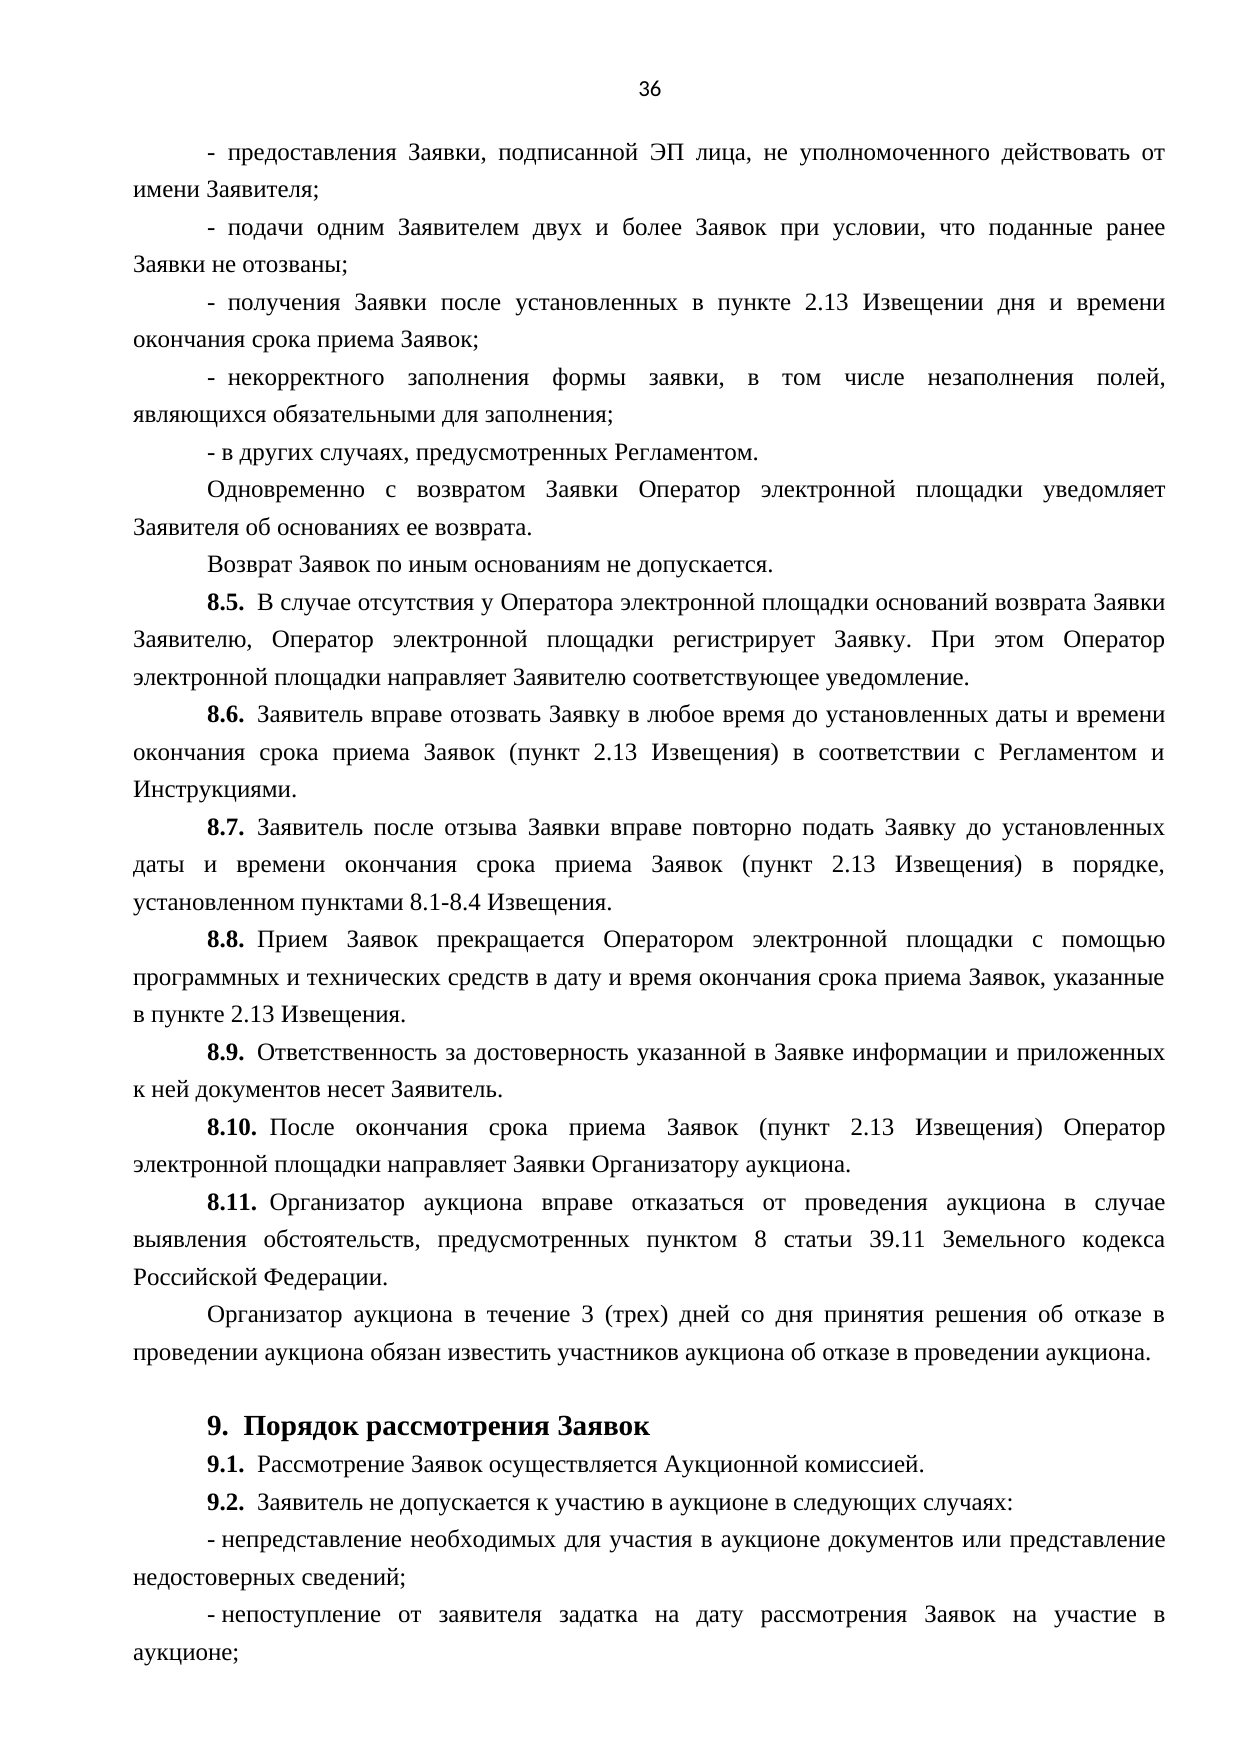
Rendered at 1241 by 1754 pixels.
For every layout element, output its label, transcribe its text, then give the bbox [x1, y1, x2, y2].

text - подачи одним Заявителем двух и более Заявок при условии, что поданные ранее Заявки не отозваны; [133, 205, 1166, 280]
text 8.6. Заявитель вправе отозвать Заявку в любое время до установленных даты и времени окончания срока приема Заявок (пункт 2.13 Извещения) в соответствии с Регламентом и Инструкциями. [133, 692, 1166, 805]
text - в других случаях, предусмотренных Регламентом. [133, 430, 1166, 467]
text 9.2. Заявитель не допускается к участию в аукционе в следующих случаях: [133, 1480, 1166, 1517]
text 9. Порядок рассмотрения Заявок [133, 1405, 1166, 1442]
text 8.10. После окончания срока приема Заявок (пункт 2.13 Извещения) Оператор электронной площадки направляет Заявки Организатору аукциона. [133, 1105, 1166, 1180]
text Организатор аукциона в течение 3 (трех) дней со дня принятия решения об отказе в проведении аукциона обязан известить участников аукциона об отказе в проведении аукциона. [133, 1292, 1166, 1367]
text - предоставления Заявки, подписанной ЭП лица, не уполномоченного действовать от имени Заявителя; [133, 130, 1166, 205]
text 8.5. В случае отсутствия у Оператора электронной площадки оснований возврата Заявки Заявителю, Оператор электронной площадки регистрирует Заявку. При этом Оператор электронной площадки направляет Заявителю соответствующее уведомление. [133, 580, 1166, 692]
text Возврат Заявок по иным основаниям не допускается. [133, 542, 1166, 580]
text 9.1. Рассмотрение Заявок осуществляется Аукционной комиссией. [133, 1442, 1166, 1480]
text - некорректного заполнения формы заявки, в том числе незаполнения полей, являющихся обязательными для заполнения; [133, 355, 1166, 430]
text - непредставление необходимых для участия в аукционе документов или представление недостоверных сведений; [133, 1517, 1166, 1592]
text 8.11. Организатор аукциона вправе отказаться от проведения аукциона в случае выявления обстоятельств, предусмотренных пунктом 8 статьи 39.11 Земельного кодекса Российской Федерации. [133, 1180, 1166, 1292]
text 8.9. Ответственность за достоверность указанной в Заявке информации и приложенных к ней документов несет Заявитель. [133, 1030, 1166, 1105]
text - непоступление от заявителя задатка на дату рассмотрения Заявок на участие в аукционе; [133, 1592, 1166, 1667]
text 8.7. Заявитель после отзыва Заявки вправе повторно подать Заявку до установленных даты и времени окончания срока приема Заявок (пункт 2.13 Извещения) в порядке, установленном пунктами 8.1-8.4 Извещения. [133, 805, 1166, 917]
text Одновременно с возвратом Заявки Оператор электронной площадки уведомляет Заявителя об основаниях ее возврата. [133, 467, 1166, 542]
text - получения Заявки после установленных в пункте 2.13 Извещении дня и времени окончания срока приема Заявок; [133, 280, 1166, 355]
text 8.8. Прием Заявок прекращается Оператором электронной площадки с помощью программных и технических средств в дату и время окончания срока приема Заявок, указанные в пункте 2.13 Извещения. [133, 917, 1166, 1030]
